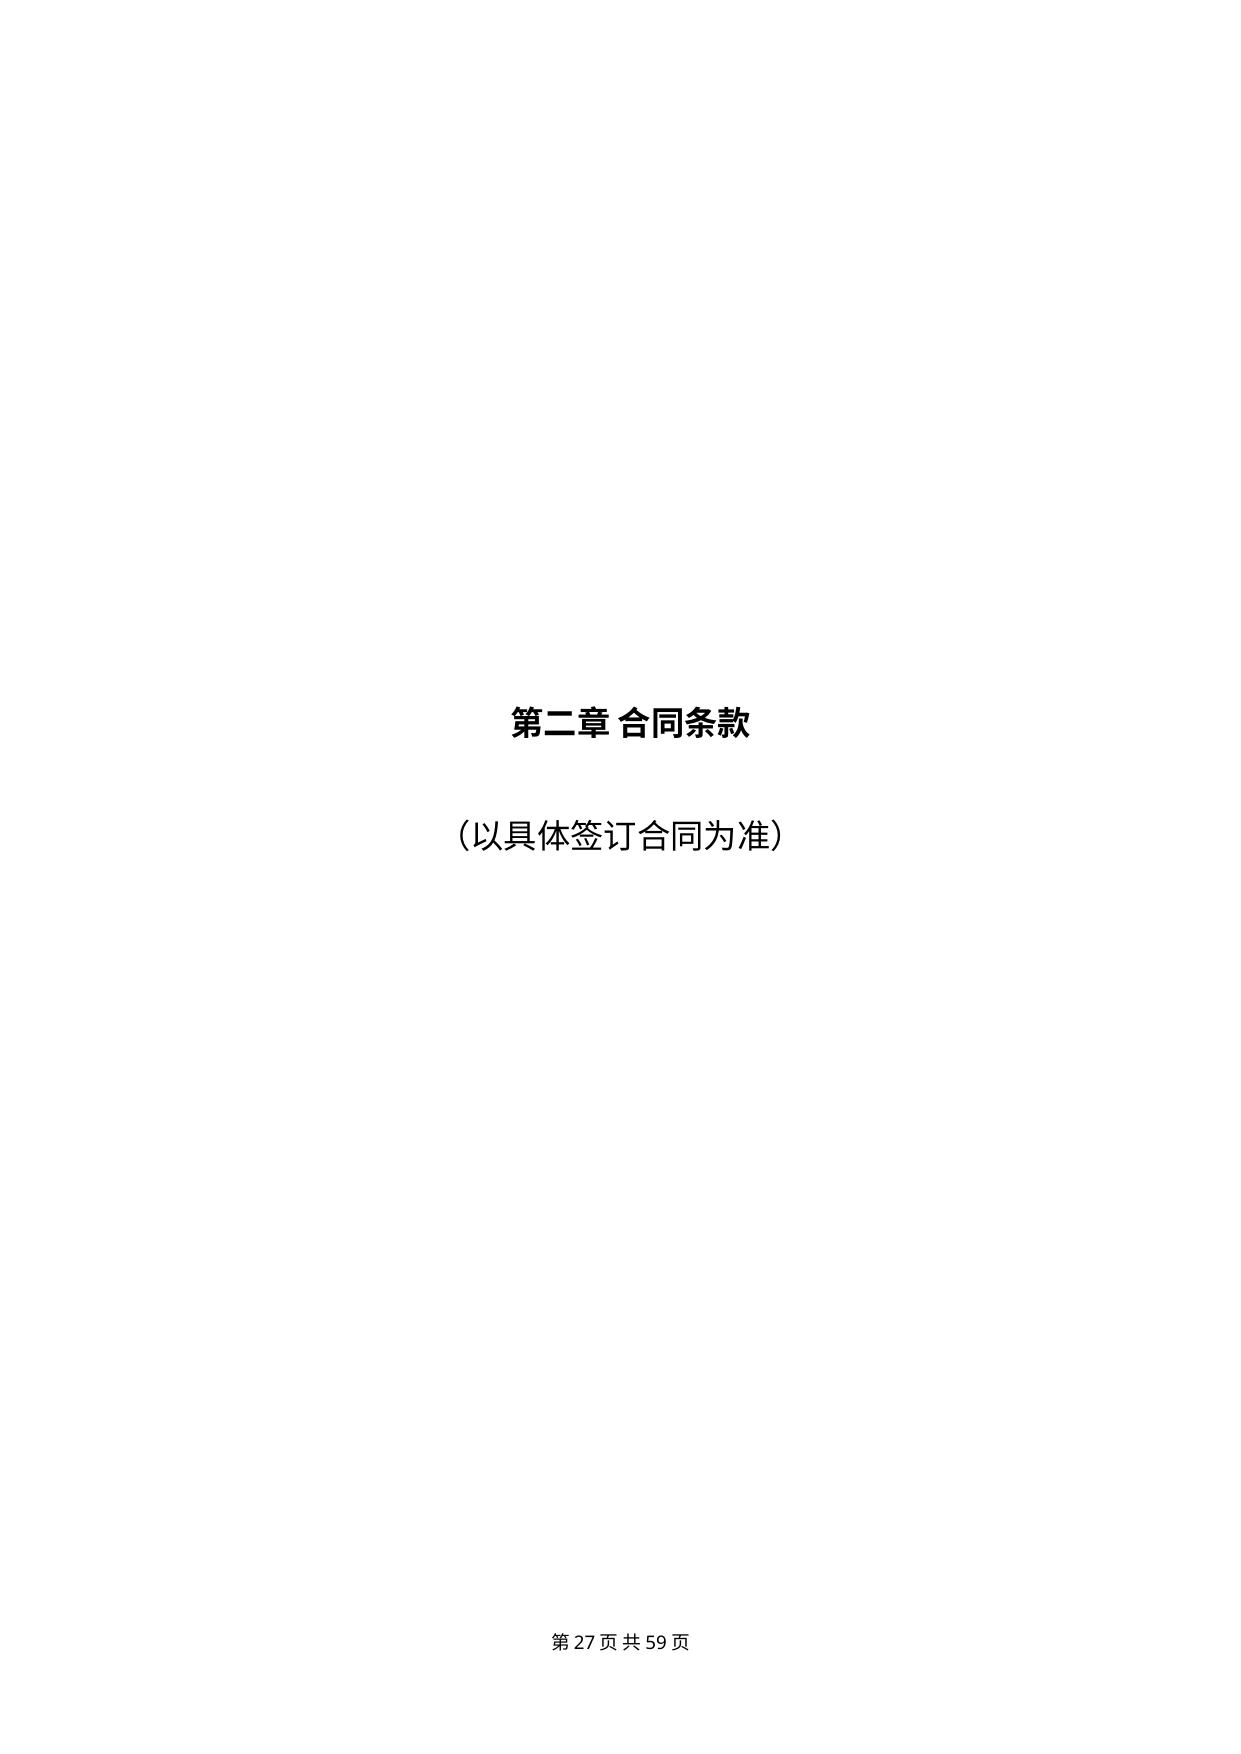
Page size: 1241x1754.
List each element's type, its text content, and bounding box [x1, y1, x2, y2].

subtitle 合同条款 [187, 688, 1053, 753]
text （以具体签订合同为准） [187, 801, 1053, 866]
